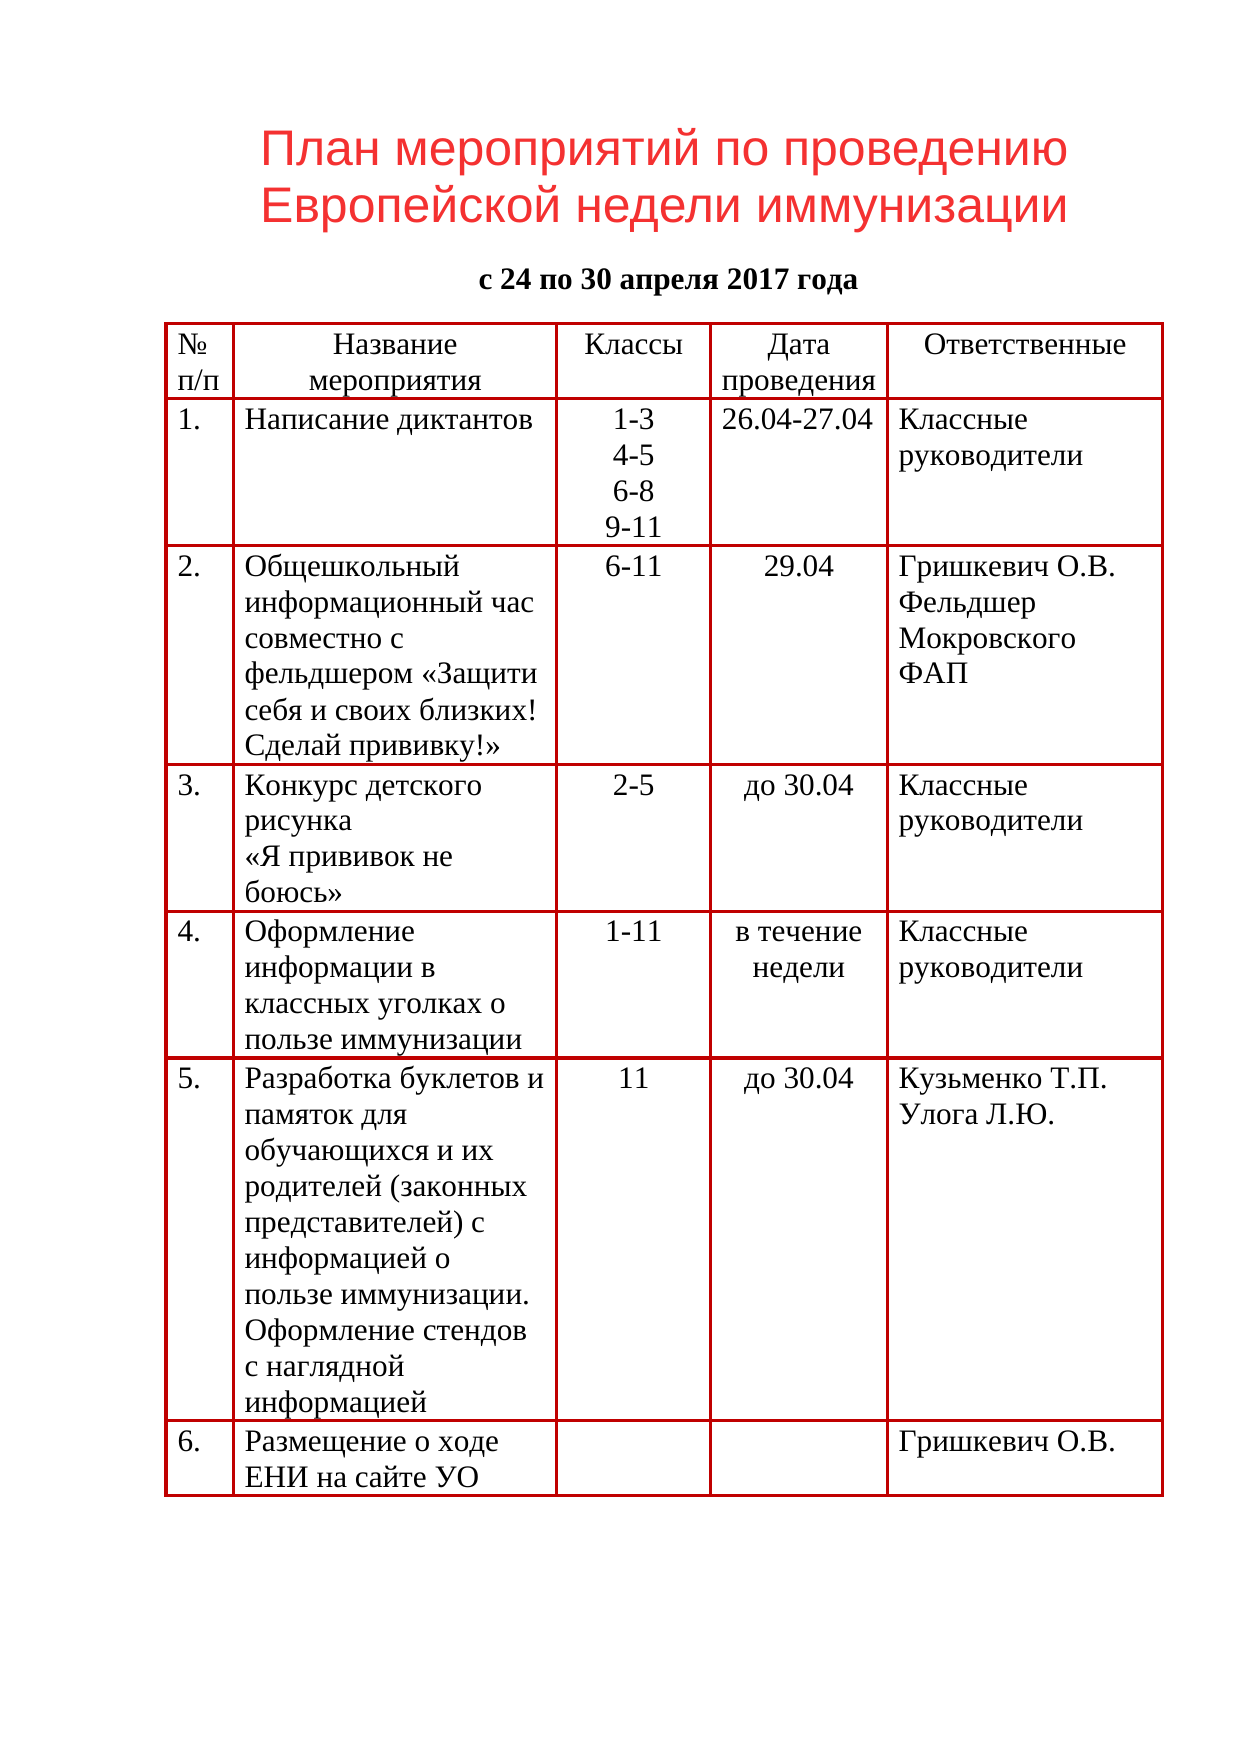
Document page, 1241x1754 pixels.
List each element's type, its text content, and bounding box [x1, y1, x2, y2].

table_cell 1-11 [558, 913, 709, 1056]
table_cell Написание диктантов [235, 400, 555, 544]
table_cell 11 [558, 1060, 709, 1419]
table_cell Размещение о ходе ЕНИ на сайте УО [235, 1422, 555, 1494]
table_cell Оформление информации в классных уголках о пользе иммунизации [235, 913, 555, 1056]
text с 24 по 30 апреля 2017 года [177, 260, 1152, 296]
table_cell 2. [168, 547, 232, 763]
table_cell Гришкевич О.В. Фельдшер Мокровского ФАП [889, 547, 1161, 763]
table_cell 29.04 [712, 547, 886, 763]
table_cell 1-3 4-5 6-8 9-11 [558, 400, 709, 544]
table_cell до 30.04 [712, 766, 886, 909]
table_cell Классные руководители [889, 766, 1161, 909]
table_cell Классные руководители [889, 913, 1161, 1056]
table_cell до 30.04 [712, 1060, 886, 1419]
table_cell Гришкевич О.В. [889, 1422, 1161, 1494]
table_cell 26.04-27.04 [712, 400, 886, 544]
table_cell 3. [168, 766, 232, 909]
table_header Ответственные [889, 325, 1161, 397]
table_cell 6-11 [558, 547, 709, 763]
table_cell в течение недели [712, 913, 886, 1056]
table_cell 6. [168, 1422, 232, 1494]
table_header № п/п [168, 325, 232, 397]
table_cell 5. [168, 1060, 232, 1419]
table_cell Конкурс детского рисунка «Я прививок не боюсь» [235, 766, 555, 909]
table_cell 4. [168, 913, 232, 1056]
table_cell Кузьменко Т.П. Улога Л.Ю. [889, 1060, 1161, 1419]
table_cell Классные руководители [889, 400, 1161, 544]
table_cell 1. [168, 400, 232, 544]
table_header Дата проведения [712, 325, 886, 397]
table_cell 2-5 [558, 766, 709, 909]
table_cell [712, 1422, 886, 1494]
table_cell [558, 1422, 709, 1494]
subtitle План мероприятий по проведению Европейской недели иммунизации [177, 118, 1152, 233]
table_header Классы [558, 325, 709, 397]
table_cell Общешкольный информационный час совместно с фельдшером «Защити себя и своих близких! Сделай прививку!» [235, 547, 555, 763]
table_header Название мероприятия [235, 325, 555, 397]
table_cell Разработка буклетов и памяток для обучающихся и их родителей (законных представителей) с информацией о пользе иммунизации. Оформление стендов с наглядной информацией [235, 1060, 555, 1419]
